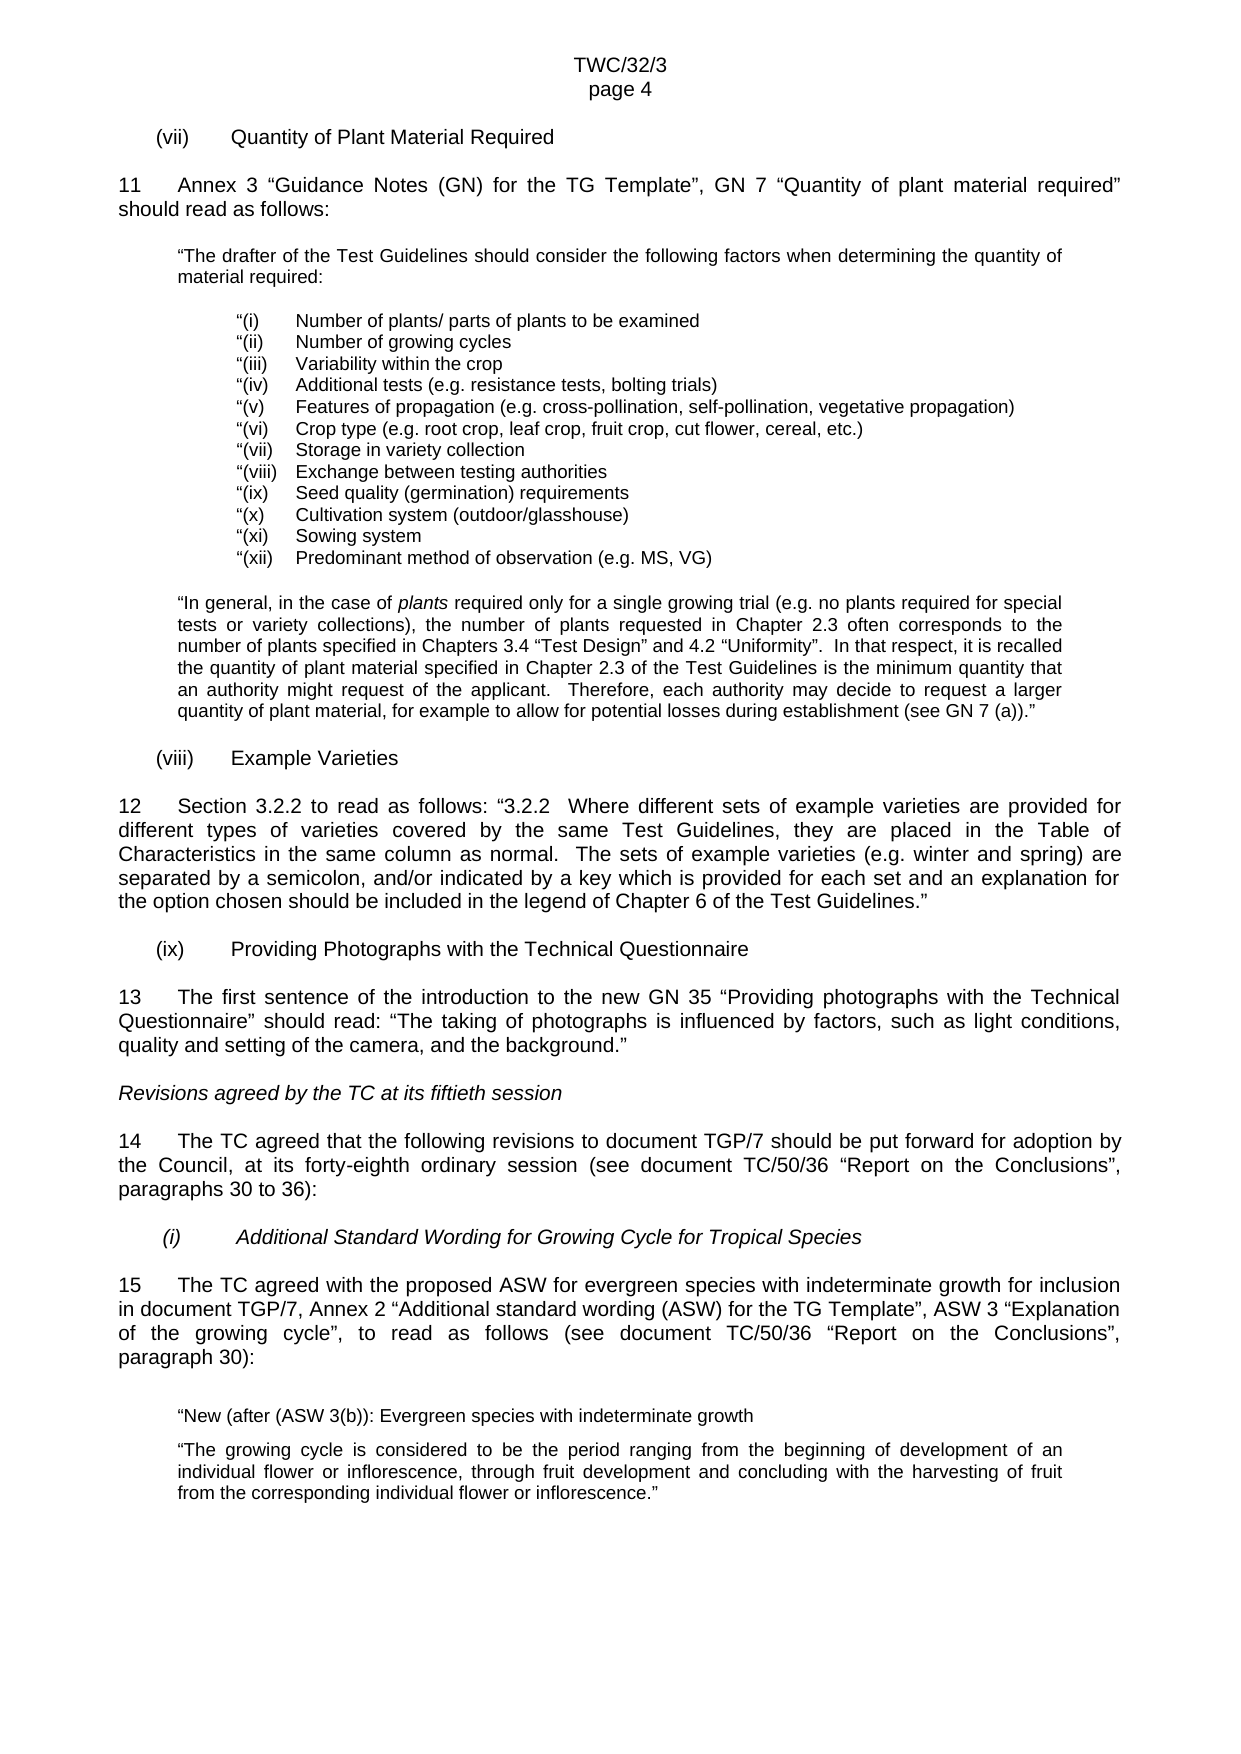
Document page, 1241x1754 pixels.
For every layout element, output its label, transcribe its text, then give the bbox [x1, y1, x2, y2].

text “(xii) Predominant method of observation (e.g. MS, VG) [236, 547, 1063, 568]
text The TC agreed that the following revisions to document TGP/7 should be put forward for adoption by the Council, at its forty-eighth ordinary session (see document TC/50/36 “Report on the Conclusions”, paragraphs 30 to 36): [118, 1129, 1122, 1201]
list Quantity of Plant Material Required [156, 125, 1122, 149]
text Annex 3 “Guidance Notes (GN) for the TG Template”, GN 7 “Quantity of plant material required” should read as follows: [118, 173, 1122, 221]
text “(iv) Additional tests (e.g. resistance tests, bolting trials) [236, 374, 1063, 396]
text “(xi) Sowing system [236, 525, 1063, 547]
text “(vii) Storage in variety collection [236, 439, 1063, 460]
text “(ii) Number of growing cycles [236, 331, 1063, 353]
text “(i) Number of plants/ parts of plants to be examined [236, 309, 1063, 331]
text “(viii) Exchange between testing authorities [236, 460, 1063, 482]
text “The drafter of the Test Guidelines should consider the following factors when determining the quantity of material required: [177, 245, 1063, 288]
text The first sentence of the introduction to the new GN 35 “Providing photographs with the Technical Questionnaire” should read: “The taking of photographs is influenced by factors, such as light conditions, quality and setting of the camera, and the background.” [118, 985, 1122, 1057]
subtitle (i) Additional Standard Wording for Growing Cycle for Tropical Species [162, 1225, 1122, 1249]
text Section 3.2.2 to read as follows: “3.2.2 Where different sets of example varieties are provided for different types of varieties covered by the same Test Guidelines, they are placed in the Table of Characteristics in the same column as normal. The sets of example varieties (e.g. winter and spring) are separated by a semicolon, and/or indicated by a key which is provided for each set and an explanation for the option chosen should be included in the legend of Chapter 6 of the Test Guidelines.” [118, 793, 1122, 913]
text “(v) Features of propagation (e.g. cross-pollination, self-pollination, vegetative propagation) [236, 396, 1063, 417]
list Example Varieties [156, 746, 1122, 769]
subtitle Revisions agreed by the TC at its fiftieth session [118, 1081, 1122, 1105]
list Providing Photographs with the Technical Questionnaire [156, 937, 1122, 961]
text “(ix) Seed quality (germination) requirements [236, 482, 1063, 503]
text “New (after (ASW 3(b)): Evergreen species with indeterminate growth [177, 1405, 1063, 1426]
text “(iii) Variability within the crop [236, 353, 1063, 374]
text The TC agreed with the proposed ASW for evergreen species with indeterminate growth for inclusion in document TGP/7, Annex 2 “Additional standard wording (ASW) for the TG Template”, ASW 3 “Explanation of the growing cycle”, to read as follows (see document TC/50/36 “Report on the Conclusions”, paragraph 30): [118, 1273, 1122, 1368]
text “In general, in the case of plants required only for a single growing trial (e.g. no plants required for special tests or variety collections), the number of plants requested in Chapter 2.3 often corresponds to the number of plants specified in Chapters 3.4 “Test Design” and 4.2 “Uniformity”. In that respect, it is recalled the quantity of plant material specified in Chapter 2.3 of the Test Guidelines is the minimum quantity that an authority might request of the applicant. Therefore, each authority may decide to request a larger quantity of plant material, for example to allow for potential losses during establishment (see GN 7 (a)).” [177, 592, 1063, 722]
text “(x) Cultivation system (outdoor/glasshouse) [236, 503, 1063, 525]
text “The growing cycle is considered to be the period ranging from the beginning of development of an individual flower or inflorescence, through fruit development and concluding with the harvesting of fruit from the corresponding individual flower or inflorescence.” [177, 1439, 1063, 1504]
text “(vi) Crop type (e.g. root crop, leaf crop, fruit crop, cut flower, cereal, etc.) [236, 417, 1063, 439]
